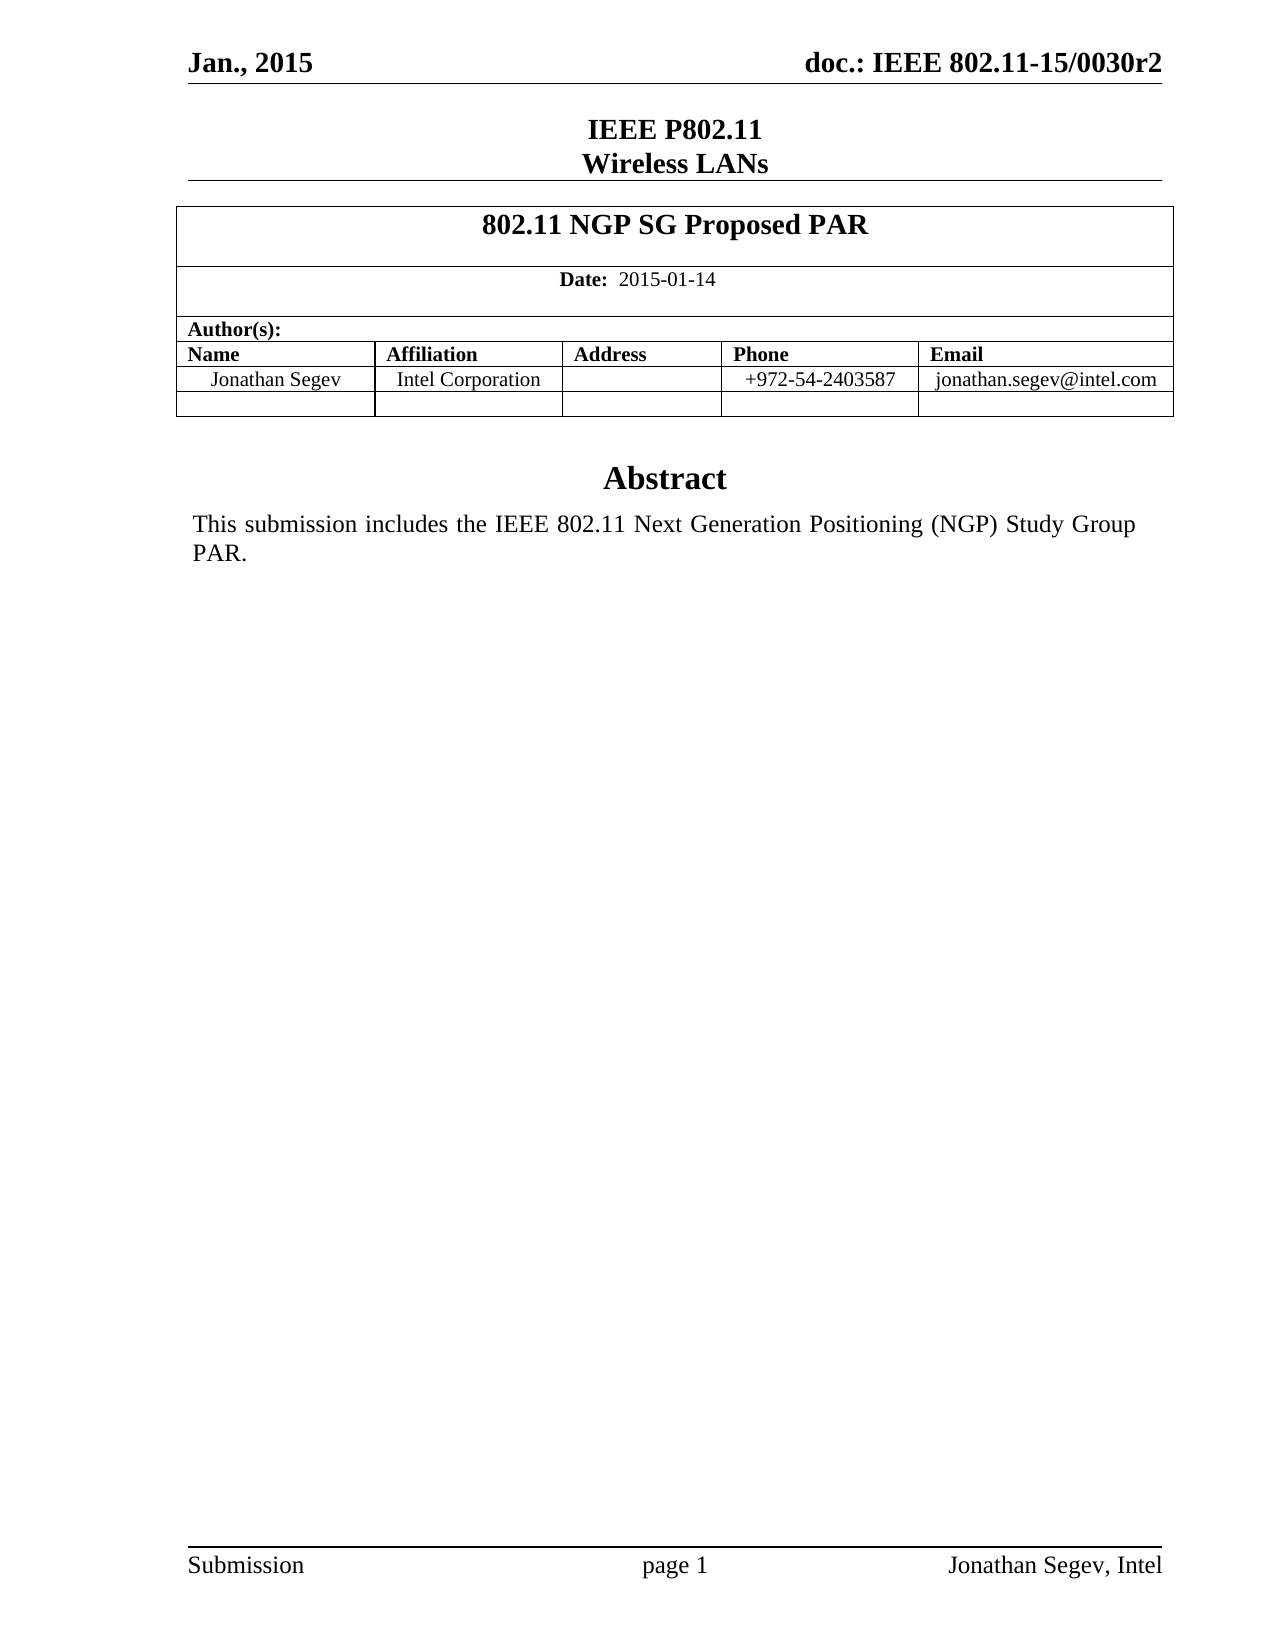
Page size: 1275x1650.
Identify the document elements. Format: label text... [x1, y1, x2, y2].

table_cell Affiliation [376, 342, 562, 366]
table_cell Author(s): [177, 317, 1173, 341]
text IEEE P802.11 Wireless LANs [187, 112, 1162, 181]
table_cell [919, 392, 1173, 416]
table_cell Email [919, 342, 1173, 366]
table_cell [722, 392, 918, 416]
table_cell Name [177, 342, 374, 366]
table_cell +972-54-2403587 [722, 367, 918, 391]
table_cell Date: 2015-01-14 [177, 267, 1173, 316]
table_cell Jonathan Segev [177, 367, 374, 391]
table_cell jonathan.segev@intel.com [919, 367, 1173, 391]
table_cell [563, 392, 721, 416]
table_header 802.11 NGP SG Proposed PAR [177, 207, 1173, 266]
table_cell Address [563, 342, 721, 366]
table_cell [177, 392, 374, 416]
table_cell Phone [722, 342, 918, 366]
table_cell [376, 392, 562, 416]
table_cell Intel Corporation [376, 367, 562, 391]
table_cell [563, 367, 721, 391]
